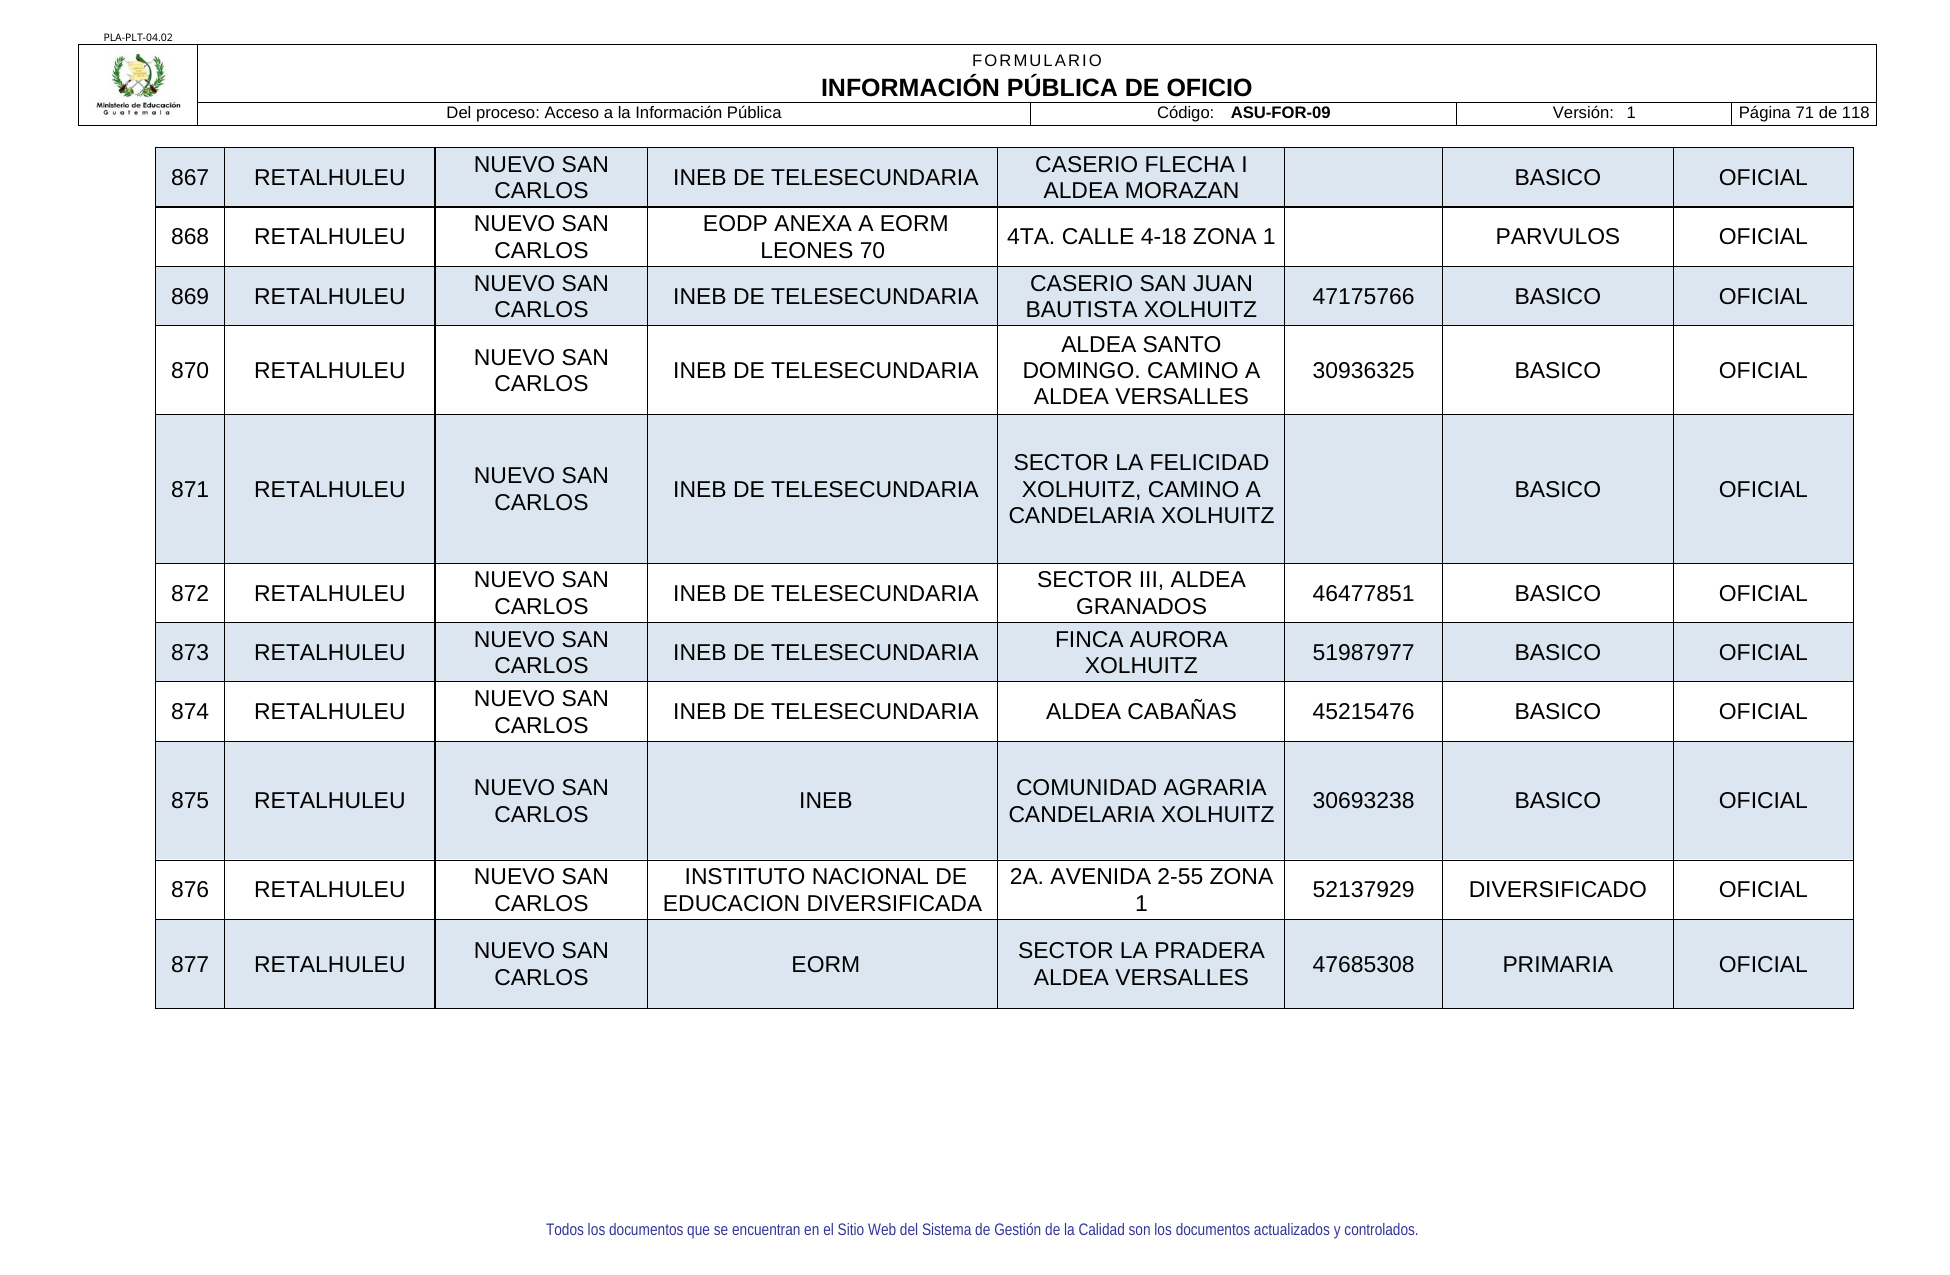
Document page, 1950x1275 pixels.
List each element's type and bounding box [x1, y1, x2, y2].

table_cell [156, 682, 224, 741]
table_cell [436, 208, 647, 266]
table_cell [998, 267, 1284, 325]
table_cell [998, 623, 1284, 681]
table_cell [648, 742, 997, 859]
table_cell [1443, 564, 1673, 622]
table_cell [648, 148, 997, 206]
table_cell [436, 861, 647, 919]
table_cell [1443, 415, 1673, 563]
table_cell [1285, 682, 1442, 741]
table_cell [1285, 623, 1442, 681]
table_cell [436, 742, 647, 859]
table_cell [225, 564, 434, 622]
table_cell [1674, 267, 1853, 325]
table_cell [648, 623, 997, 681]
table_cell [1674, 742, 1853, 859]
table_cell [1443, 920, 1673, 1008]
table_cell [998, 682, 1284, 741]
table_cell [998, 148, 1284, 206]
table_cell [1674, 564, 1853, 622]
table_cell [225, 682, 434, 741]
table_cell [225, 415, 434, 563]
picture [95, 51, 181, 117]
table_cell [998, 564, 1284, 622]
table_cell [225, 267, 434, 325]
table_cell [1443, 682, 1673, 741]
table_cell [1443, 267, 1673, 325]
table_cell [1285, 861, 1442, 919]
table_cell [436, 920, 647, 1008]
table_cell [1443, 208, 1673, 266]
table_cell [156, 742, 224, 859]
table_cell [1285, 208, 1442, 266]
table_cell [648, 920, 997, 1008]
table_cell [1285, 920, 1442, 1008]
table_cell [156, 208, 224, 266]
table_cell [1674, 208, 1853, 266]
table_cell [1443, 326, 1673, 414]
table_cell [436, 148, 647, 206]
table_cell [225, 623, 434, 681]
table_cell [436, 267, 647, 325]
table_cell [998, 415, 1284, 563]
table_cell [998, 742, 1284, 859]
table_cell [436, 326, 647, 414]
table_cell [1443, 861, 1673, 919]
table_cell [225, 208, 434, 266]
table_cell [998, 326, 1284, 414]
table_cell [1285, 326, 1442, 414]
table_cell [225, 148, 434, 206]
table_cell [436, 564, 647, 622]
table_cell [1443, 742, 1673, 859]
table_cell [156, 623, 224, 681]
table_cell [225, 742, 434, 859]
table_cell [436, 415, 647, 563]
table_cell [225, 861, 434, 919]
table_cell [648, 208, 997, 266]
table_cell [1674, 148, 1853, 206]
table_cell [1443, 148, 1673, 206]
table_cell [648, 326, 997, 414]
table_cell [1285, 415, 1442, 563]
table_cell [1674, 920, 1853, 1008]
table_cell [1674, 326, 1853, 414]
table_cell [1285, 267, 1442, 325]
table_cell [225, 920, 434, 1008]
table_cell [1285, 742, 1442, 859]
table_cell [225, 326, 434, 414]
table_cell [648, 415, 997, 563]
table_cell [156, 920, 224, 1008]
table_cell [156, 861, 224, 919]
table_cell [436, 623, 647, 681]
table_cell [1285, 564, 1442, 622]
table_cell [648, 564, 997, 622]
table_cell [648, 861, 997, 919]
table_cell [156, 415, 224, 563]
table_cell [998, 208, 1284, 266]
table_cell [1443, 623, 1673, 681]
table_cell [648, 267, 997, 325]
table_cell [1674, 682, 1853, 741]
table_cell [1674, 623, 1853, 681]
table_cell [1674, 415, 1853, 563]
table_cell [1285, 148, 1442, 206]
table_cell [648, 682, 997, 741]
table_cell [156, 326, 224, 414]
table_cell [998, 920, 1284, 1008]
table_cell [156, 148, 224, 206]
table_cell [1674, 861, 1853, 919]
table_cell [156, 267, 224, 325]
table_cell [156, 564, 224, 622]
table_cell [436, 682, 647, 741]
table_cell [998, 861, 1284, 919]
